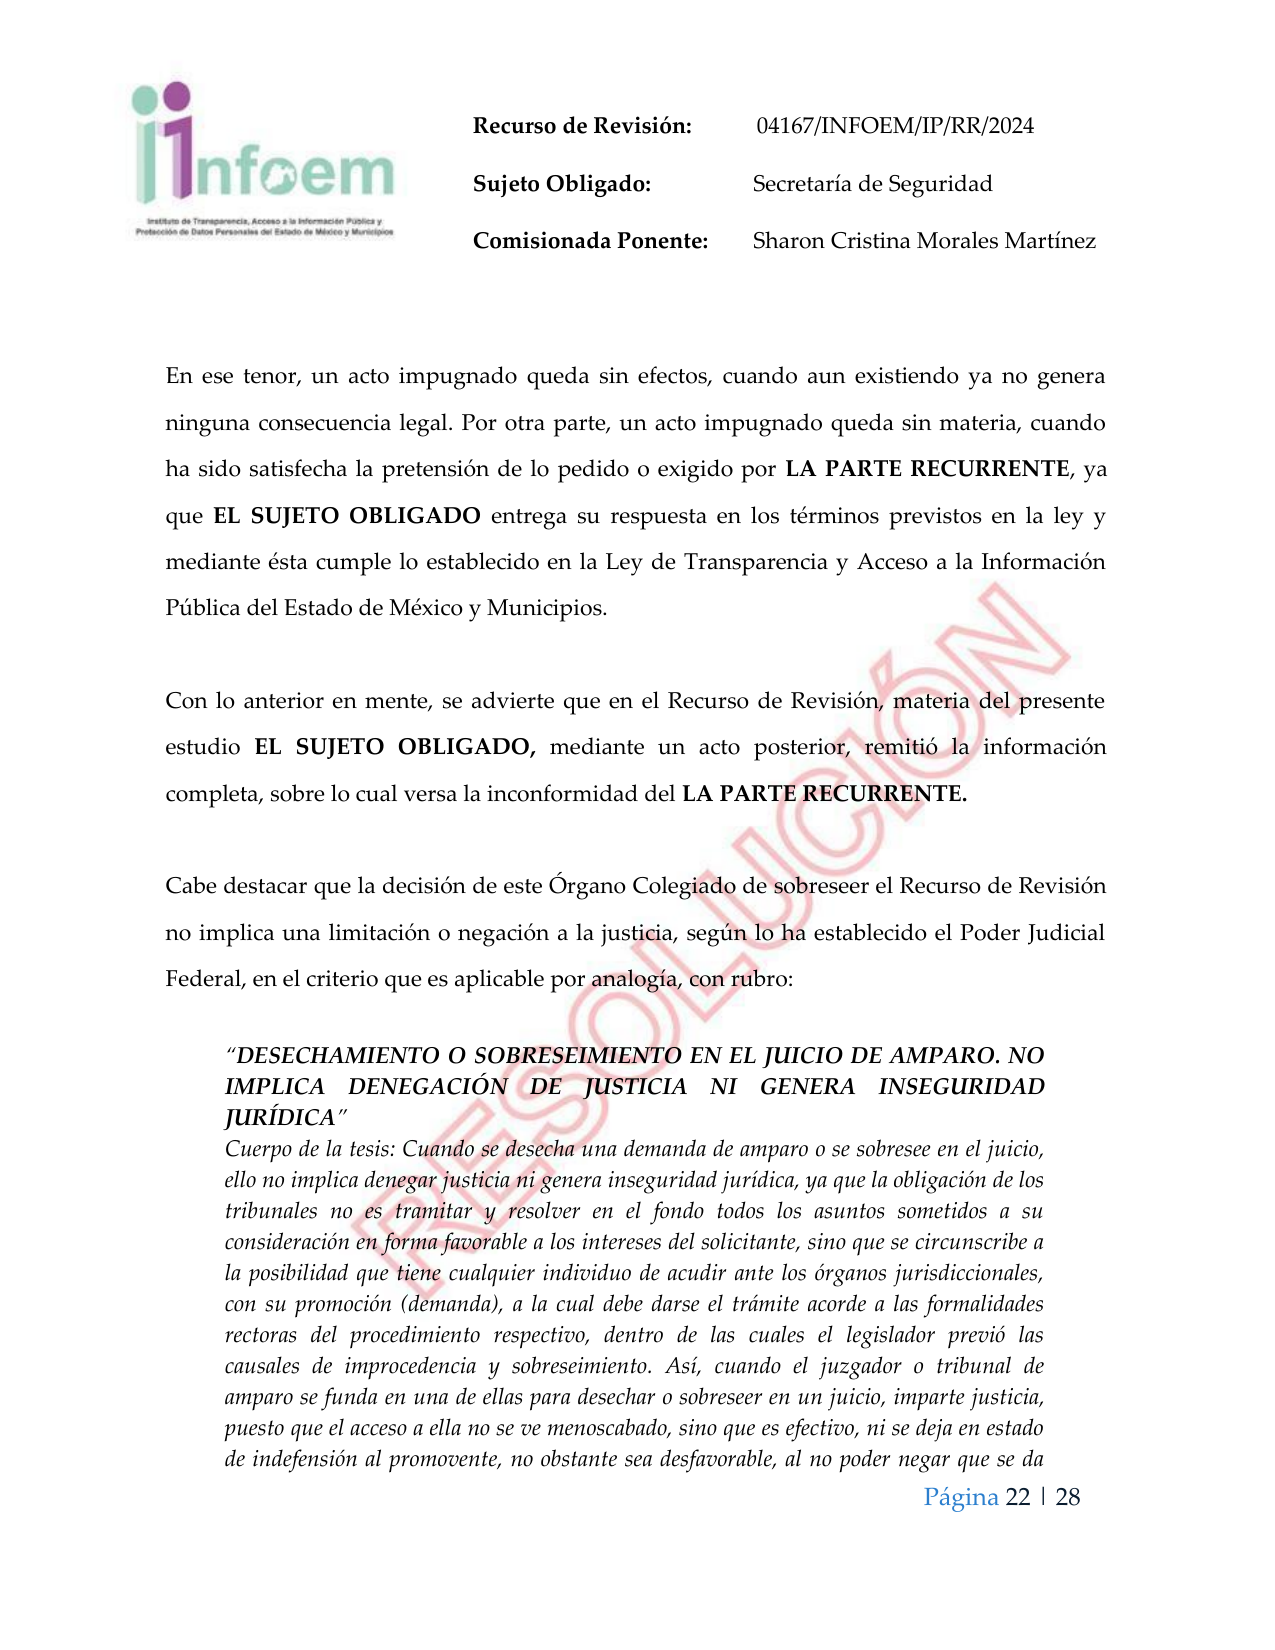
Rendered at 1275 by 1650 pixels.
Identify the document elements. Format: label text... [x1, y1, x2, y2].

text Con lo anterior en mente, se advierte que en el Recurso de Revisión, materia del presente estudio EL SUJETO OBLIGADO, mediante un acto posterior, remitió la información completa, sobre lo cual versa la inconformidad del LA PARTE RECURRENTE. [165, 684, 1107, 808]
text En ese tenor, un acto impugnado queda sin efectos, cuando aun existiendo ya no genera ninguna consecuencia legal. Por otra parte, un acto impugnado queda sin materia, cuando ha sido satisfecha la pretensión de lo pedido o exigido por LA PARTE RECURRENTE, ya que EL SUJETO OBLIGADO entrega su respuesta en los términos previstos en la ley y mediante ésta cumple lo establecido en la Ley de Transparencia y Acceso a la Información Pública del Estado de México y Municipios. [165, 359, 1107, 622]
text Cabe destacar que la decisión de este Órgano Colegiado de sobreseer el Recurso de Revisión no implica una limitación o negación a la justicia, según lo ha establecido el Poder Judicial Federal, en el criterio que es aplicable por analogía, con rubro: [165, 869, 1107, 993]
title “DESECHAMIENTO O SOBRESEIMIENTO EN EL JUICIO DE AMPARO. NO IMPLICA DENEGACIÓN DE JUSTICIA NI GENERA INSEGURIDAD JURÍDICA” [224, 1039, 1048, 1132]
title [224, 1132, 1048, 1473]
picture [2, 16, 1275, 1650]
